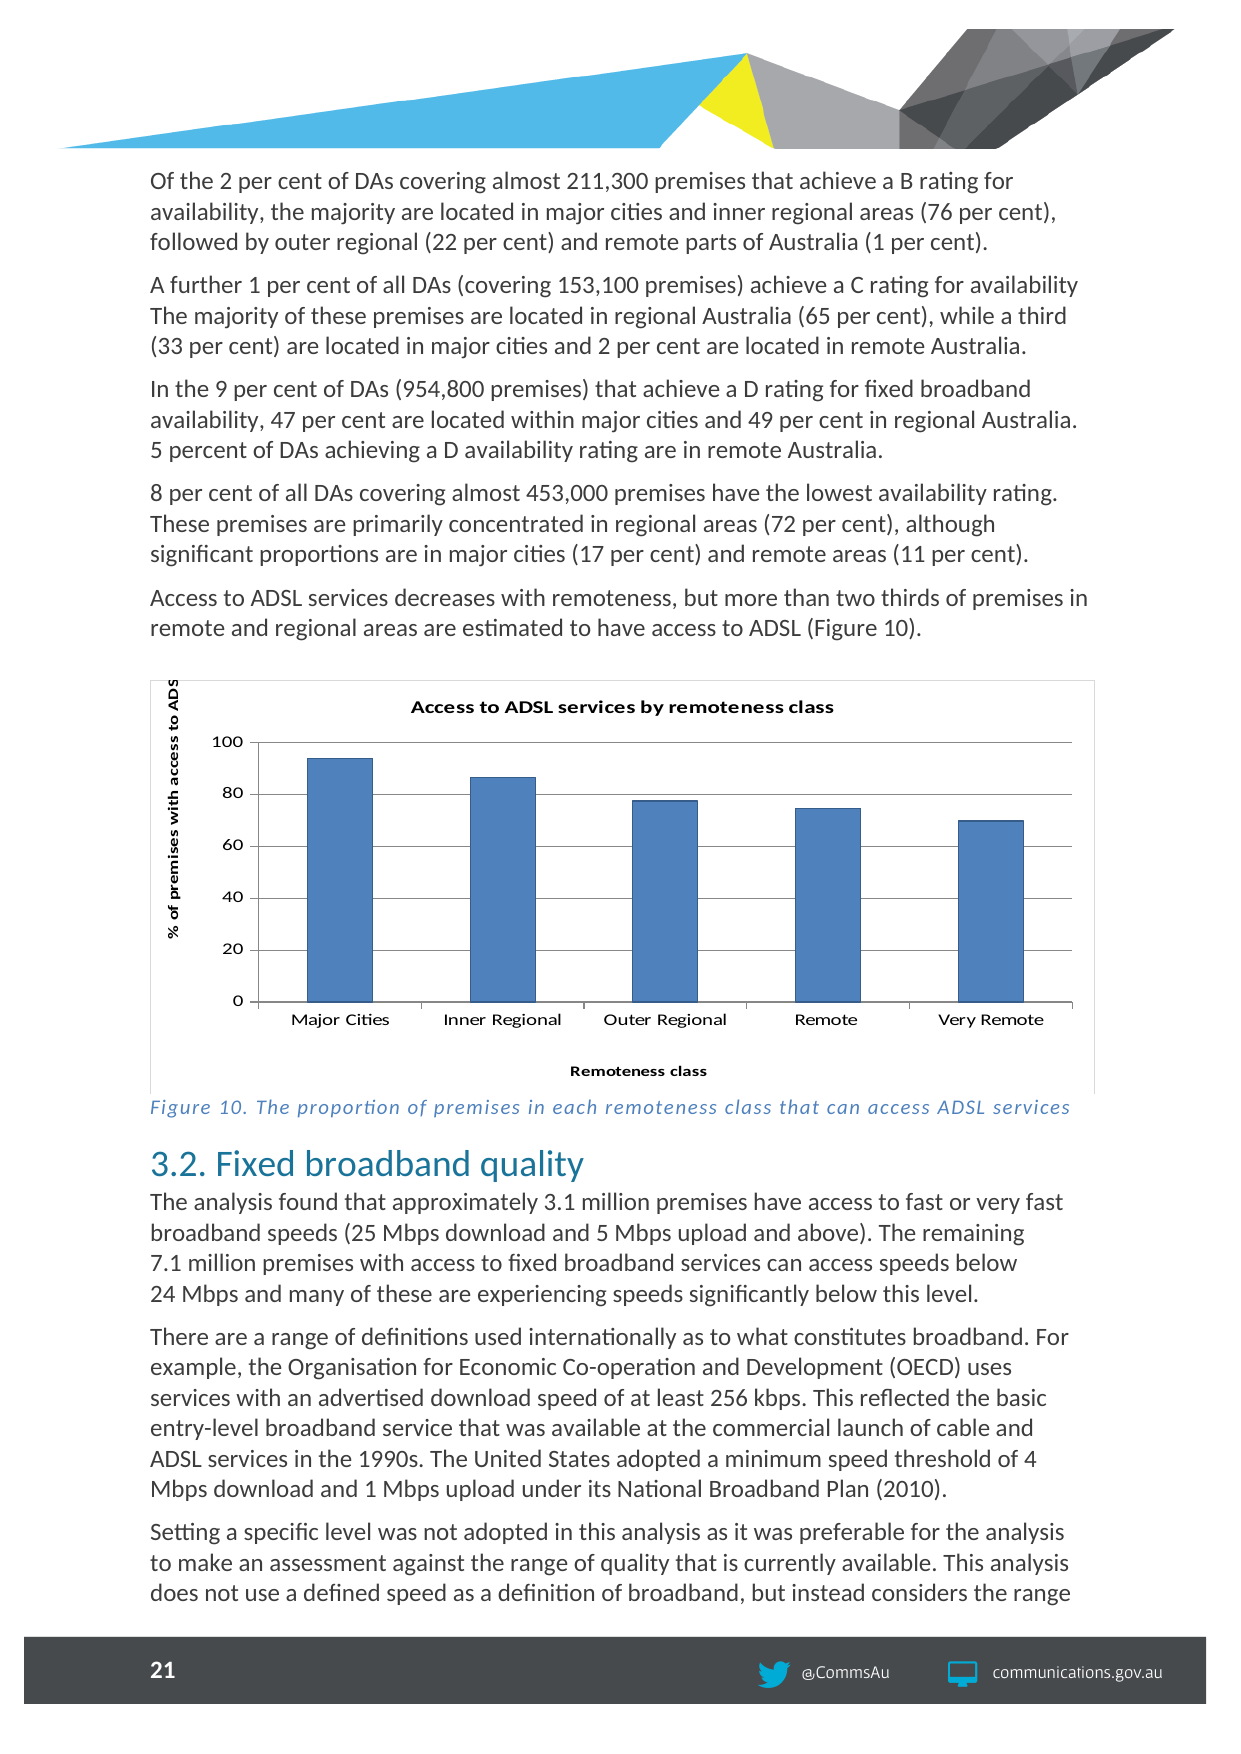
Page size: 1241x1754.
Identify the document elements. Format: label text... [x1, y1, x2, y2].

text Of the 2 per cent of DAs covering almost 211,300 premises that achieve a B rating for availability, the majority are located in major cities and inner regional areas (76 per cent), followed by outer regional (22 per cent) and remote parts of Australia (1 per cent). [150, 165, 1090, 257]
text Figure 10. The proportion of premises in each remoteness class that can access ADSL services [150, 1094, 1090, 1119]
picture [0, 1609, 1236, 1734]
text The analysis found that approximately 3.1 million premises have access to fast or very fast broadband speeds (25 Mbps download and 5 Mbps upload and above). The remaining 7.1 million premises with access to fixed broadband services can access speeds below 24 Mbps and many of these are experiencing speeds significantly below this level. [150, 1186, 1090, 1308]
text In the 9 per cent of DAs (954,800 premises) that achieve a D rating for fixed broadband availability, 47 per cent are located within major cities and 49 per cent in regional Australia. 5 percent of DAs achieving a D availability rating are in remote Australia. [150, 373, 1090, 465]
text Access to ADSL services decreases with remoteness, but more than two thirds of premises in remote and regional areas are estimated to have access to ADSL (Figure 10). [150, 582, 1090, 643]
subtitle 3.2. Fixed broadband quality [150, 1140, 1090, 1186]
text There are a range of definitions used internationally as to what constitutes broadband. For example, the Organisation for Economic Co-operation and Development (OECD) uses services with an advertised download speed of at least 256 kbps. This reflected the basic entry-level broadband service that was available at the commercial launch of cable and ADSL services in the 1990s. The United States adopted a minimum speed threshold of 4 Mbps download and 1 Mbps upload under its National Broadband Plan (2010). [150, 1321, 1090, 1504]
picture [29, 29, 1212, 149]
text 8 per cent of all DAs covering almost 453,000 premises have the lowest availability rating. These premises are primarily concentrated in regional areas (72 per cent), although significant proportions are in major cities (17 per cent) and remote areas (11 per cent). [150, 478, 1090, 569]
text A further 1 per cent of all DAs (covering 153,100 premises) achieve a C rating for availability The majority of these premises are located in regional Australia (65 per cent), while a third (33 per cent) are located in major cities and 2 per cent are located in remote Australia. [150, 269, 1090, 361]
